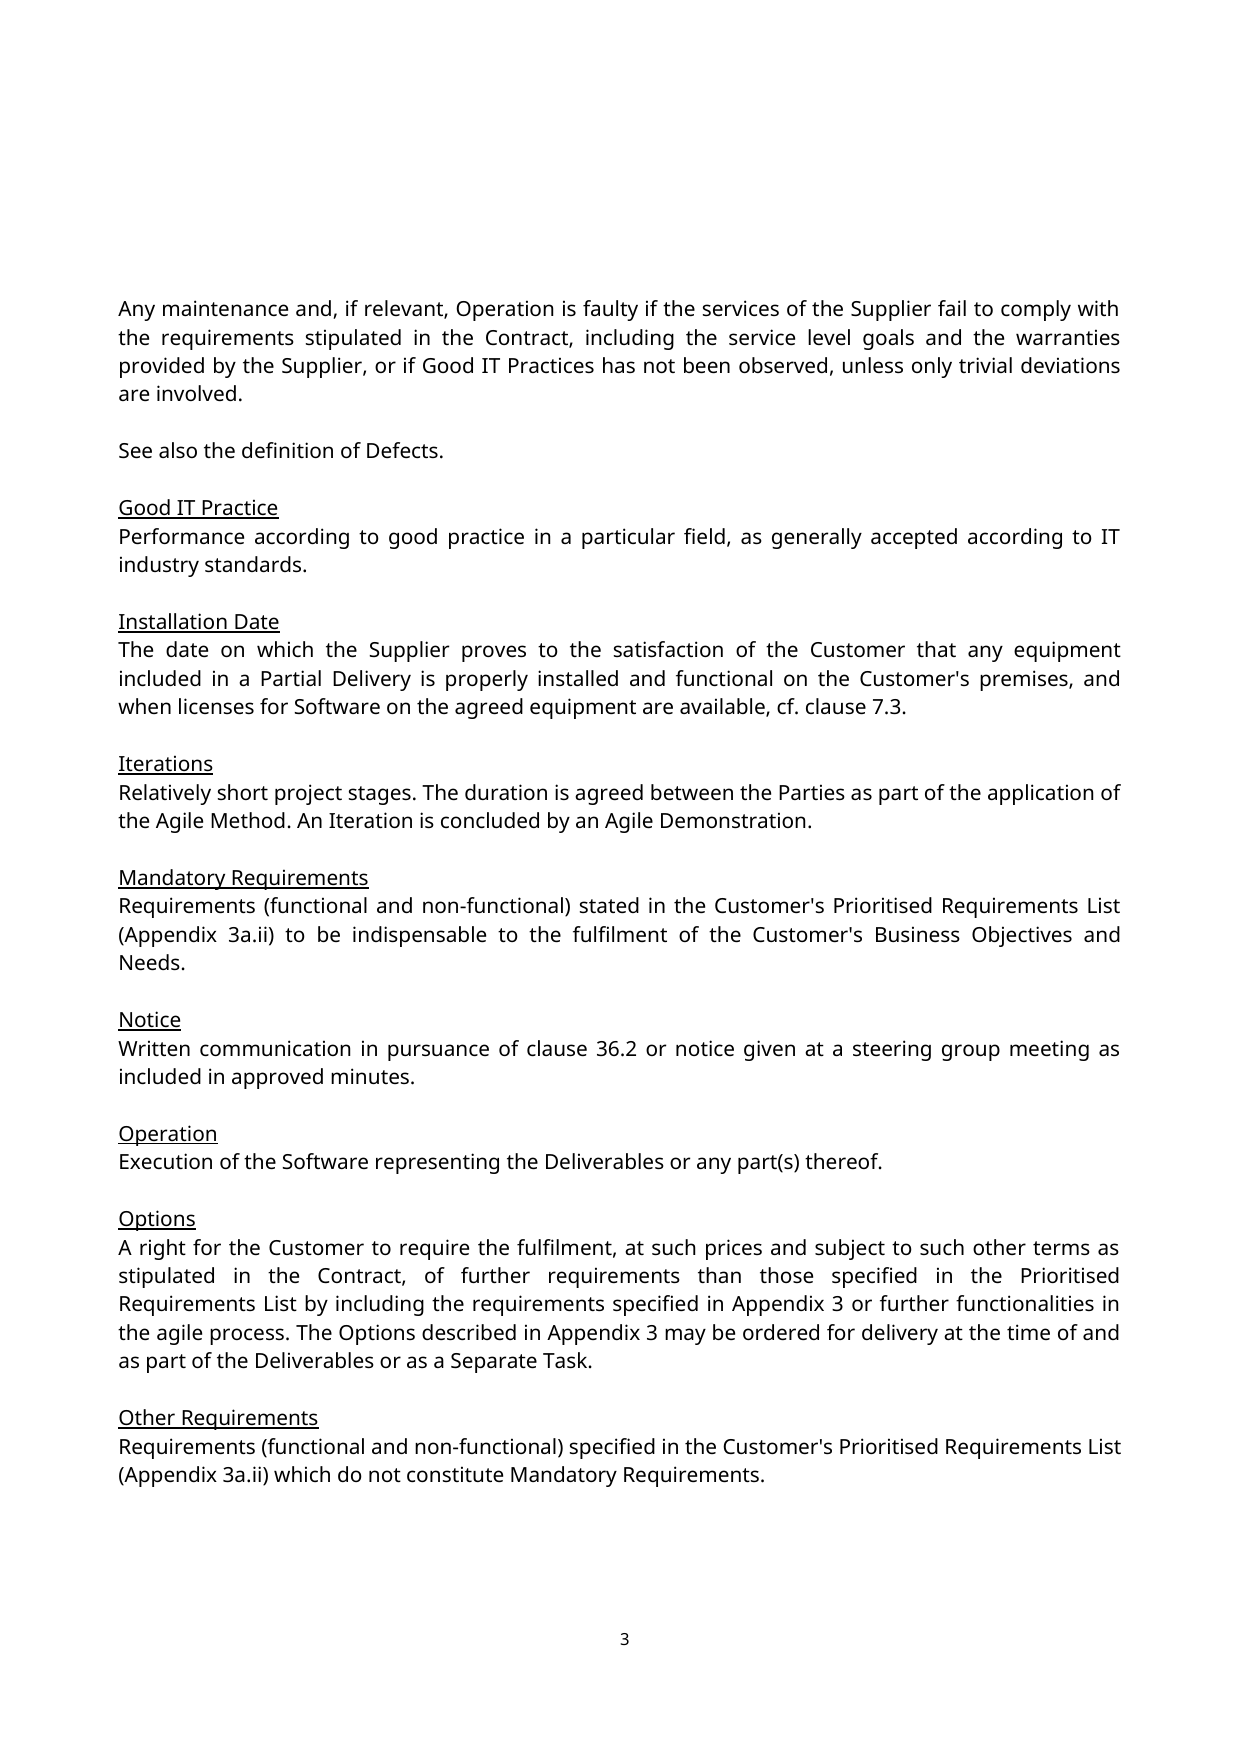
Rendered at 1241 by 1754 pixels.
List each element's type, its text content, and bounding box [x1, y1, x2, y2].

text Installation Date [118, 607, 1122, 636]
text Notice [118, 1005, 1122, 1034]
text Iterations [118, 749, 1122, 778]
text Requirements (functional and non-functional) stated in the Customer's Prioritised Requirements List (Appendix 3a.ii) to be indispensable to the fulfilment of the Customer's Business Objectives and Needs. [118, 891, 1122, 977]
text Execution of the Software representing the Deliverables or any part(s) thereof. [118, 1147, 1122, 1176]
text Any maintenance and, if relevant, Operation is faulty if the services of the Supplier fail to comply with the requirements stipulated in the Contract, including the service level goals and the warranties provided by the Supplier, or if Good IT Practices has not been observed, unless only trivial deviations are involved. [118, 294, 1122, 408]
text Performance according to good practice in a particular field, as generally accepted according to IT industry standards. [118, 522, 1122, 579]
text Written communication in pursuance of clause 36.2 or notice given at a steering group meeting as included in approved minutes. [118, 1034, 1122, 1091]
text Operation [118, 1119, 1122, 1147]
text Other Requirements [118, 1403, 1122, 1432]
text The date on which the Supplier proves to the satisfaction of the Customer that any equipment included in a Partial Delivery is properly installed and functional on the Customer's premises, and when licenses for Software on the agreed equipment are available, cf. clause 7.3. [118, 636, 1122, 721]
text Mandatory Requirements [118, 863, 1122, 891]
text A right for the Customer to require the fulfilment, at such prices and subject to such other terms as stipulated in the Contract, of further requirements than those specified in the Prioritised Requirements List by including the requirements specified in Appendix 3 or further functionalities in the agile process. The Options described in Appendix 3 may be ordered for delivery at the time of and as part of the Deliverables or as a Separate Task. [118, 1233, 1122, 1375]
text See also the definition of Defects. [118, 436, 1122, 465]
text Options [118, 1204, 1122, 1233]
text Relatively short project stages. The duration is agreed between the Parties as part of the application of the Agile Method. An Iteration is concluded by an Agile Demonstration. [118, 778, 1122, 834]
text Good IT Practice [118, 493, 1122, 522]
text Requirements (functional and non-functional) specified in the Customer's Prioritised Requirements List (Appendix 3a.ii) which do not constitute Mandatory Requirements. [118, 1432, 1122, 1489]
